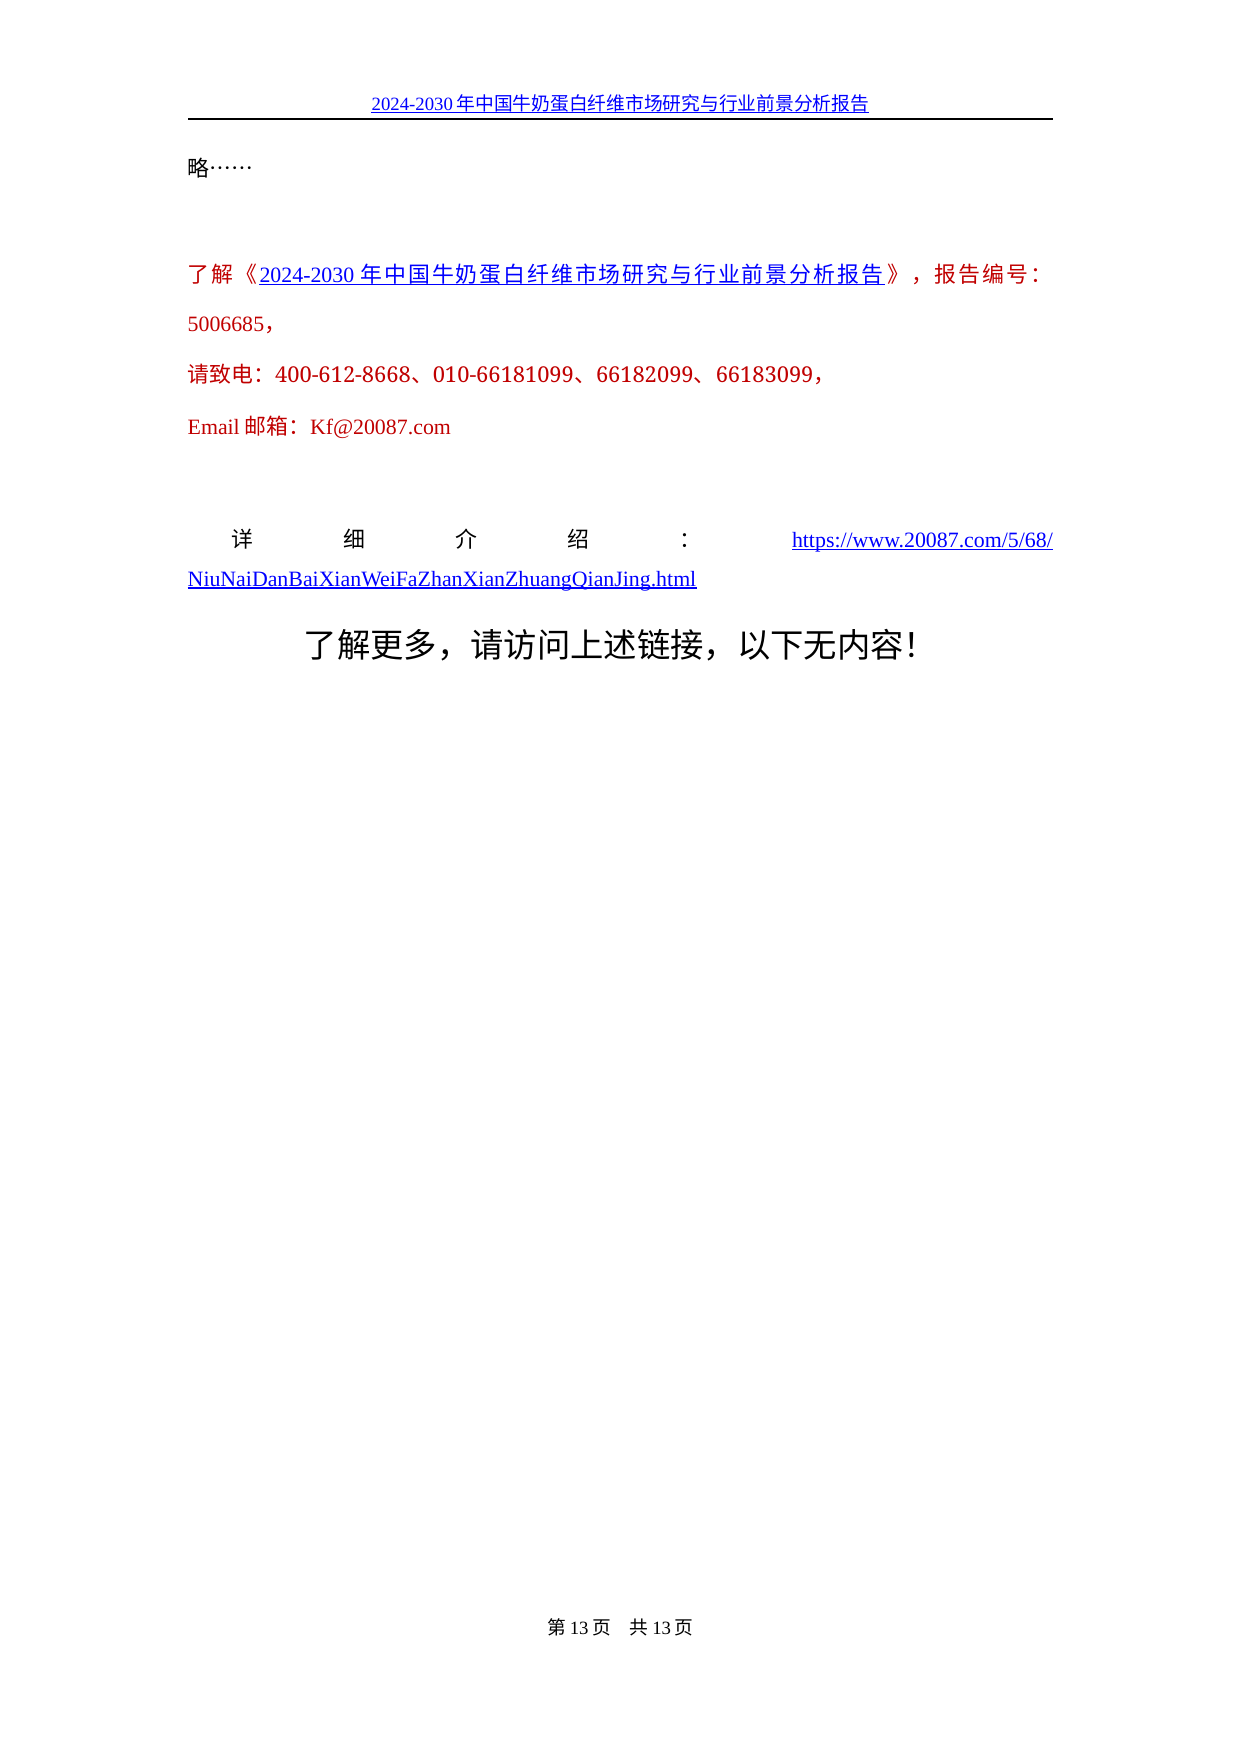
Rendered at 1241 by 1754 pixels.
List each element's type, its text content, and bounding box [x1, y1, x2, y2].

title 了解更多，请访问上述链接，以下无内容！ [187, 610, 1053, 675]
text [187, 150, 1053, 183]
text 了解《2024-2030年中国牛奶蛋白纤维市场研究与行业前景分析报告》，报告编号：5006685， [187, 257, 1053, 338]
text 详细介绍：https://www.20087.com/5/68/NiuNaiDanBaiXianWeiFaZhanXianZhuangQianJing.html [187, 521, 1053, 594]
text 请致电：400-612-8668、010-66181099、66182099、66183099， [187, 357, 1053, 389]
text Email邮箱：Kf@20087.com [187, 408, 1053, 441]
